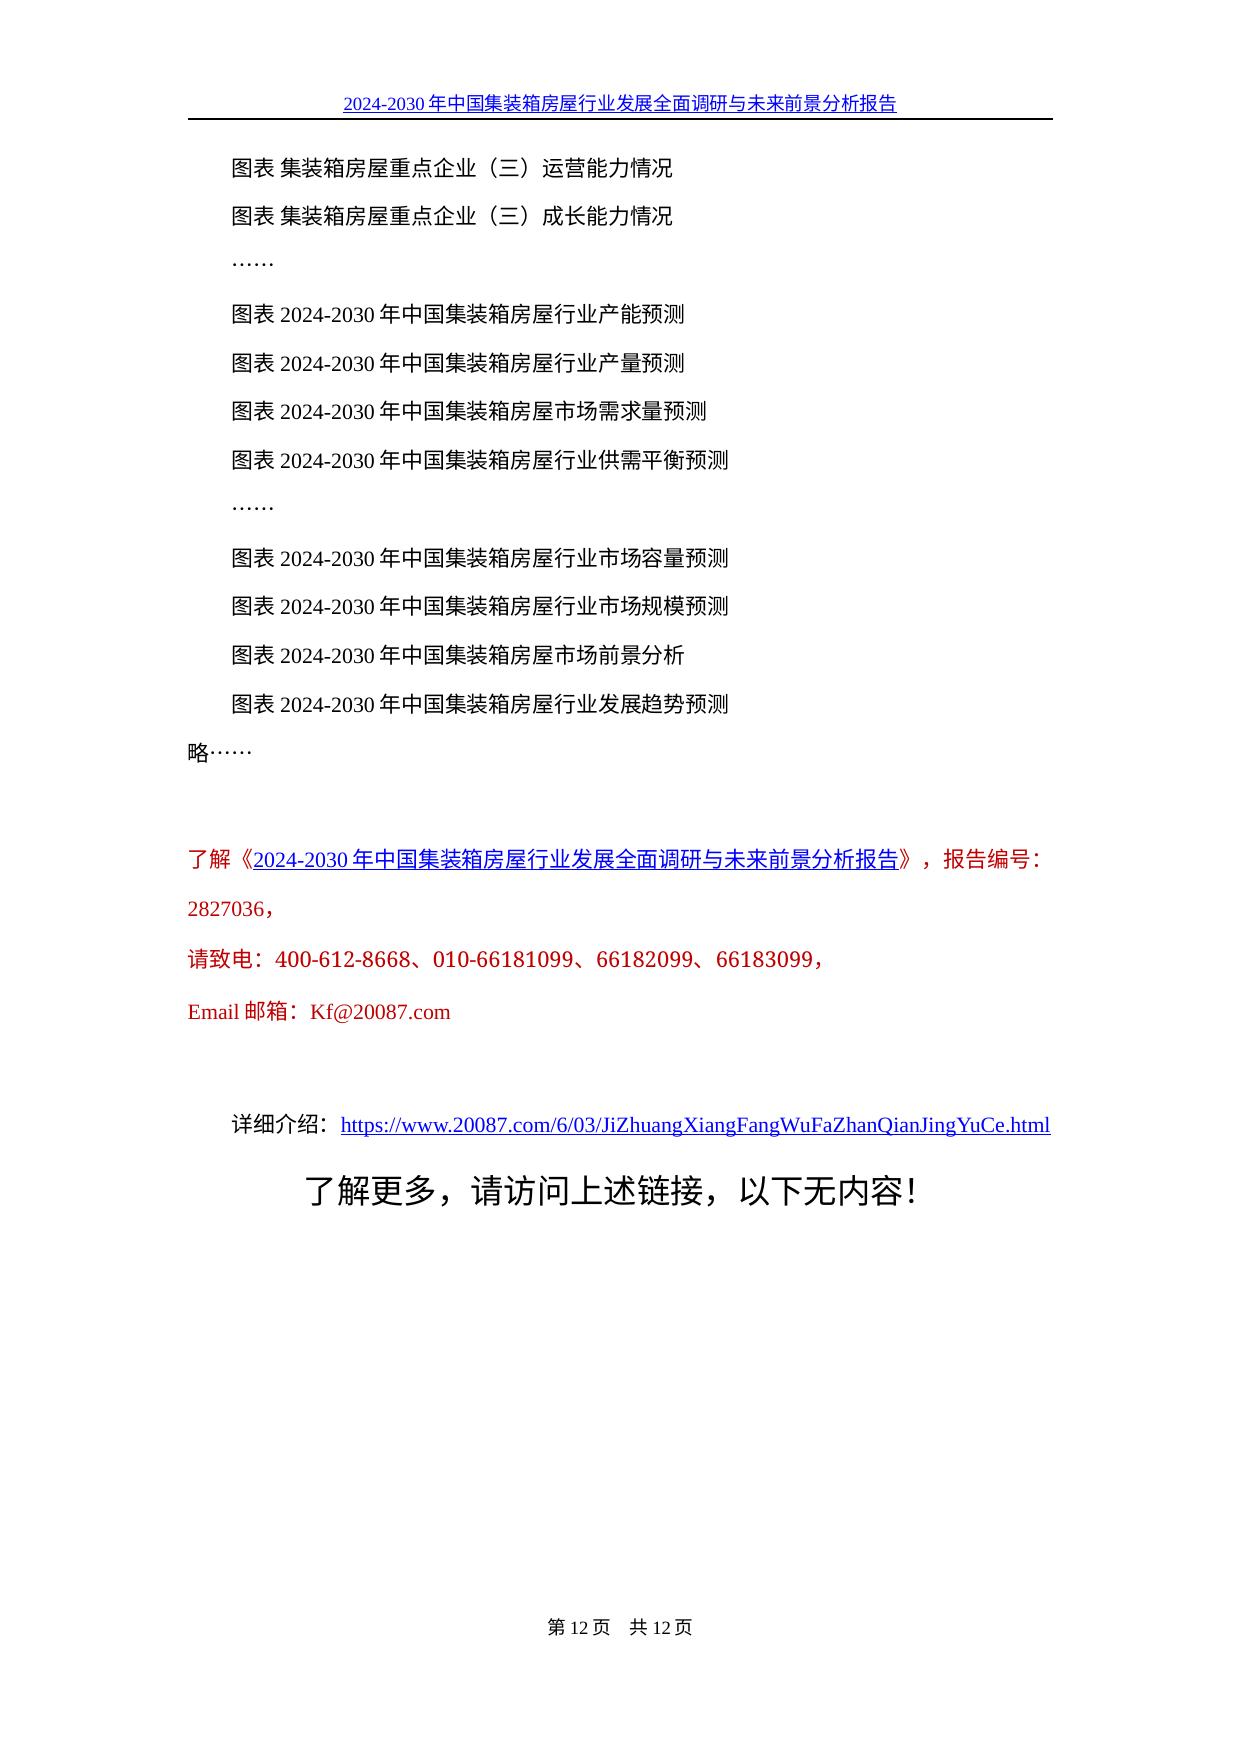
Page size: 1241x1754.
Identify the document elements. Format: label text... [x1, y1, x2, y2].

text 详细介绍：https://www.20087.com/6/03/JiZhuangXiangFangWuFaZhanQianJingYuCe.html [187, 1106, 1053, 1139]
text 了解《2024-2030年中国集装箱房屋行业发展全面调研与未来前景分析报告》，报告编号：2827036， [187, 842, 1053, 923]
text Email邮箱：Kf@20087.com [187, 993, 1053, 1026]
text 请致电：400-612-8668、010-66181099、66182099、66183099， [187, 942, 1053, 974]
title 了解更多，请访问上述链接，以下无内容！ [187, 1156, 1053, 1221]
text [187, 150, 1053, 768]
